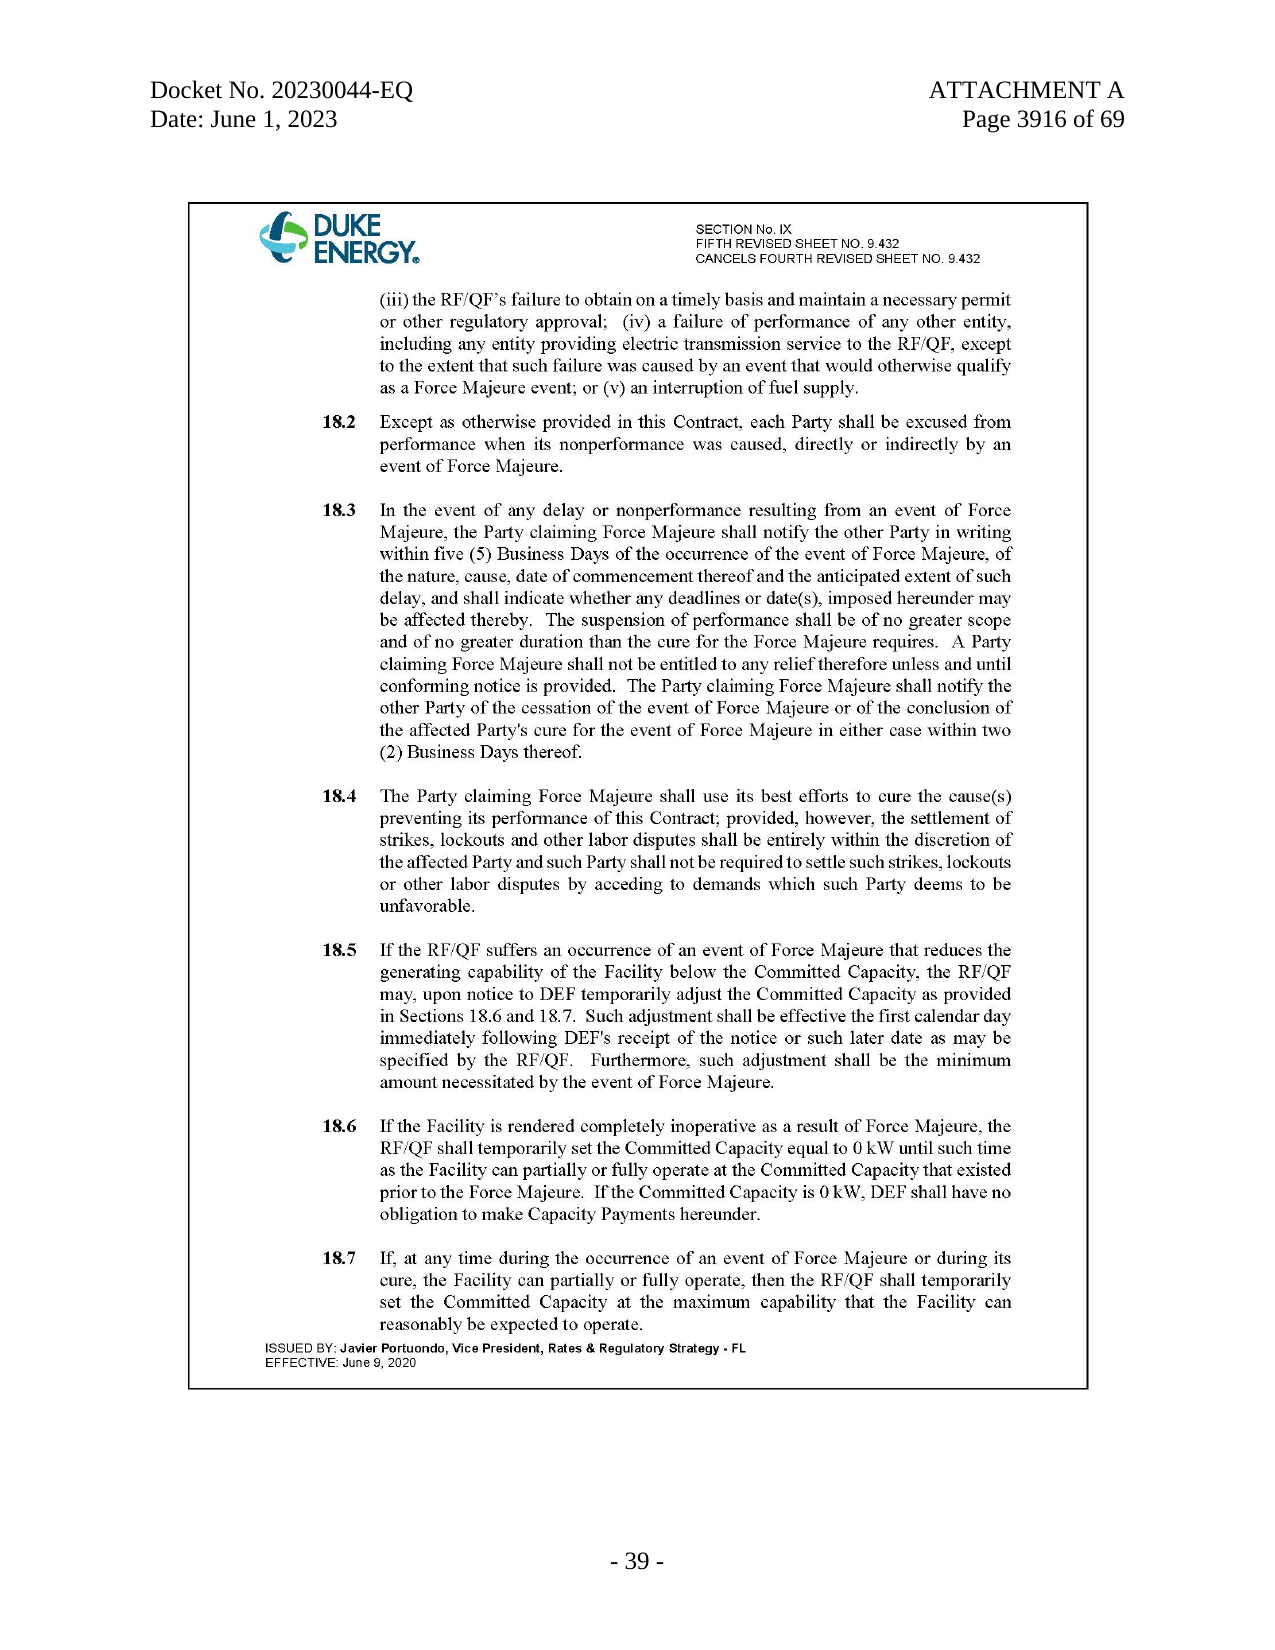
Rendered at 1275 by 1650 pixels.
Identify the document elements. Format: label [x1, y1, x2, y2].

picture [150, 165, 1125, 1427]
